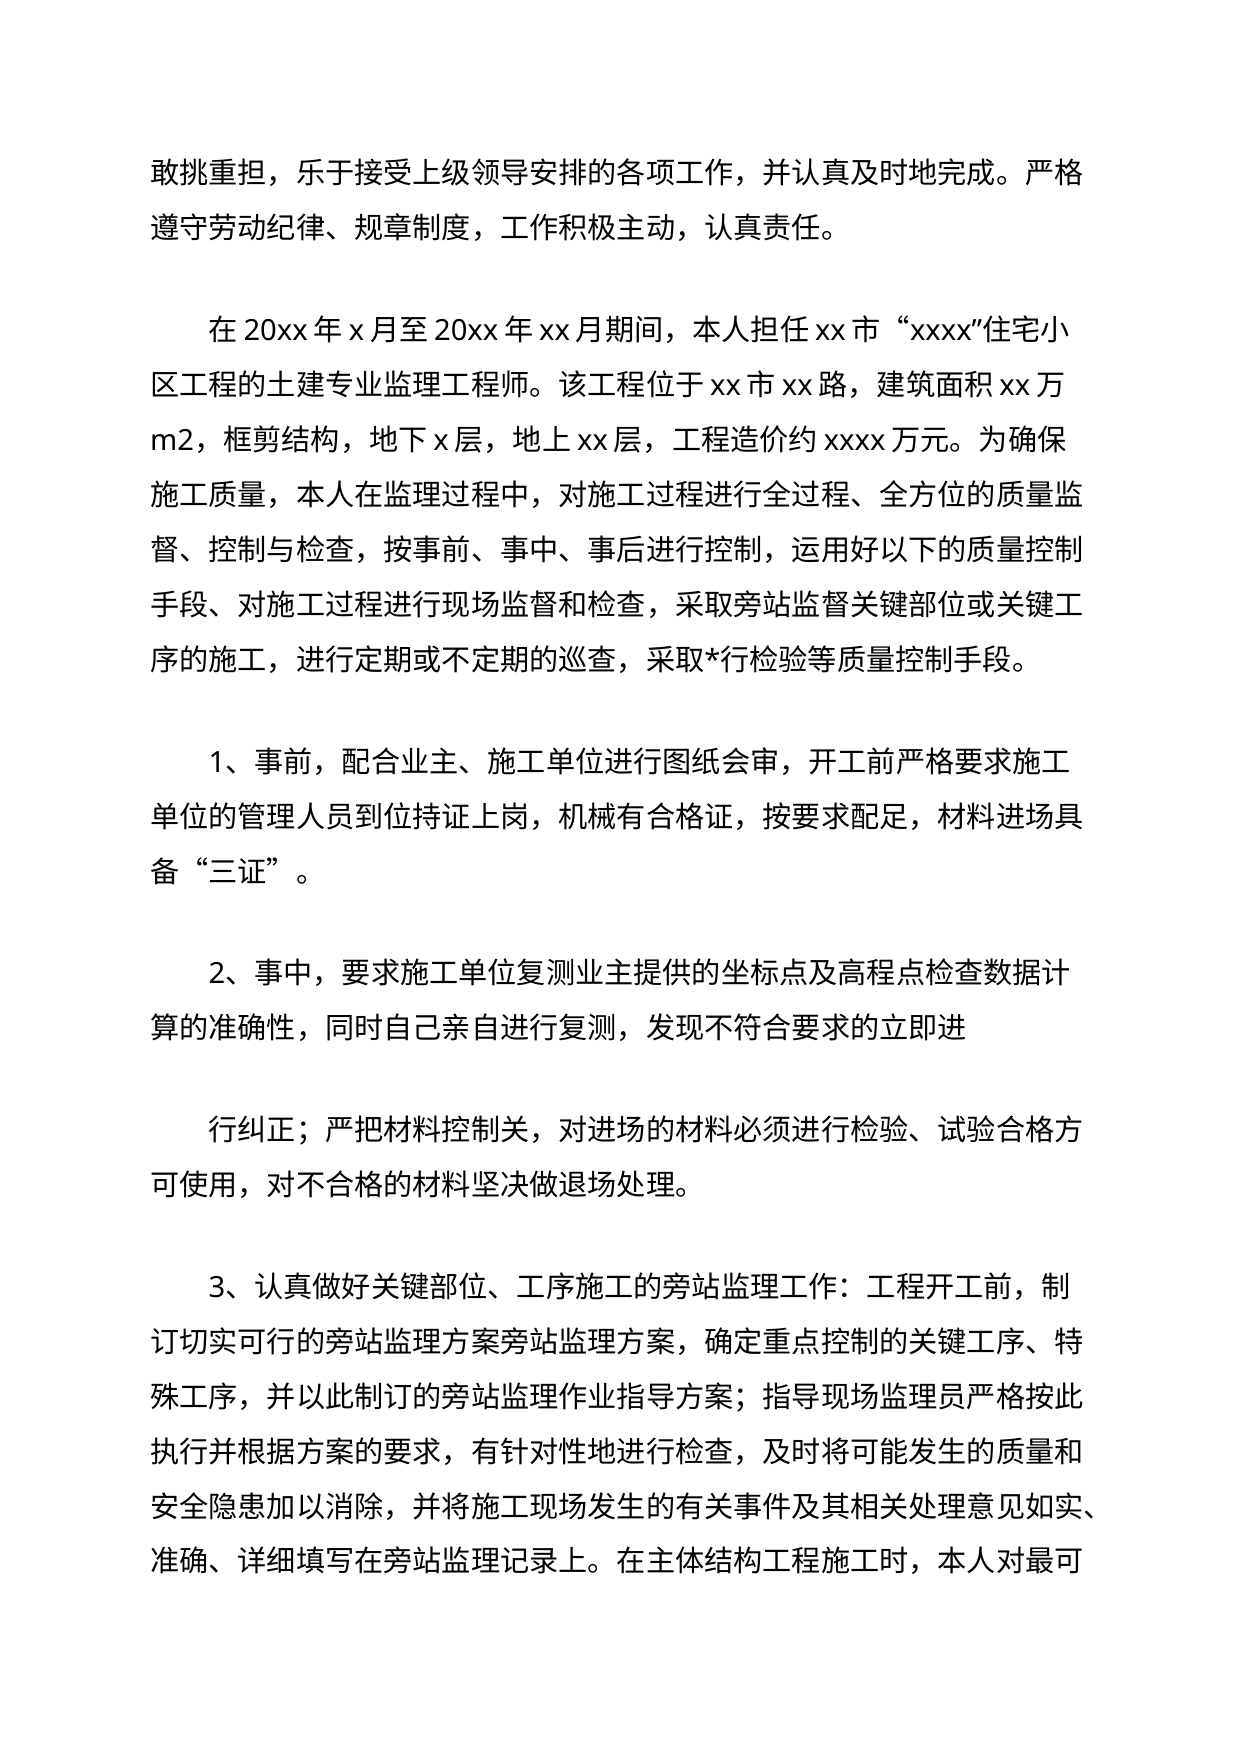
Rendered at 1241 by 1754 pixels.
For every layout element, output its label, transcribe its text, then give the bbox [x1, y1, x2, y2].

text 在20xx年x月至20xx年xx月期间，本人担任xx市“xxxx”住宅小区工程的土建专业监理工程师。该工程位于xx市xx路，建筑面积xx万m2，框剪结构，地下x层，地上xx层，工程造价约xxxx万元。为确保施工质量，本人在监理过程中，对施工过程进行全过程、全方位的质量监督、控制与检查，按事前、事中、事后进行控制，运用好以下的质量控制手段、对施工过程进行现场监督和检查，采取旁站监督关键部位或关键工序的施工，进行定期或不定期的巡查，采取*行检验等质量控制手段。 [150, 307, 1090, 679]
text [150, 150, 1090, 247]
text 1、事前，配合业主、施工单位进行图纸会审，开工前严格要求施工单位的管理人员到位持证上岗，机械有合格证，按要求配足，材料进场具备“三证”。 [150, 738, 1090, 891]
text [150, 1263, 1090, 1580]
text 2、事中，要求施工单位复测业主提供的坐标点及高程点检查数据计算的准确性，同时自己亲自进行复测，发现不符合要求的立即进 [150, 950, 1090, 1047]
text 行纠正；严把材料控制关，对进场的材料必须进行检验、试验合格方可使用，对不合格的材料坚决做退场处理。 [150, 1107, 1090, 1204]
